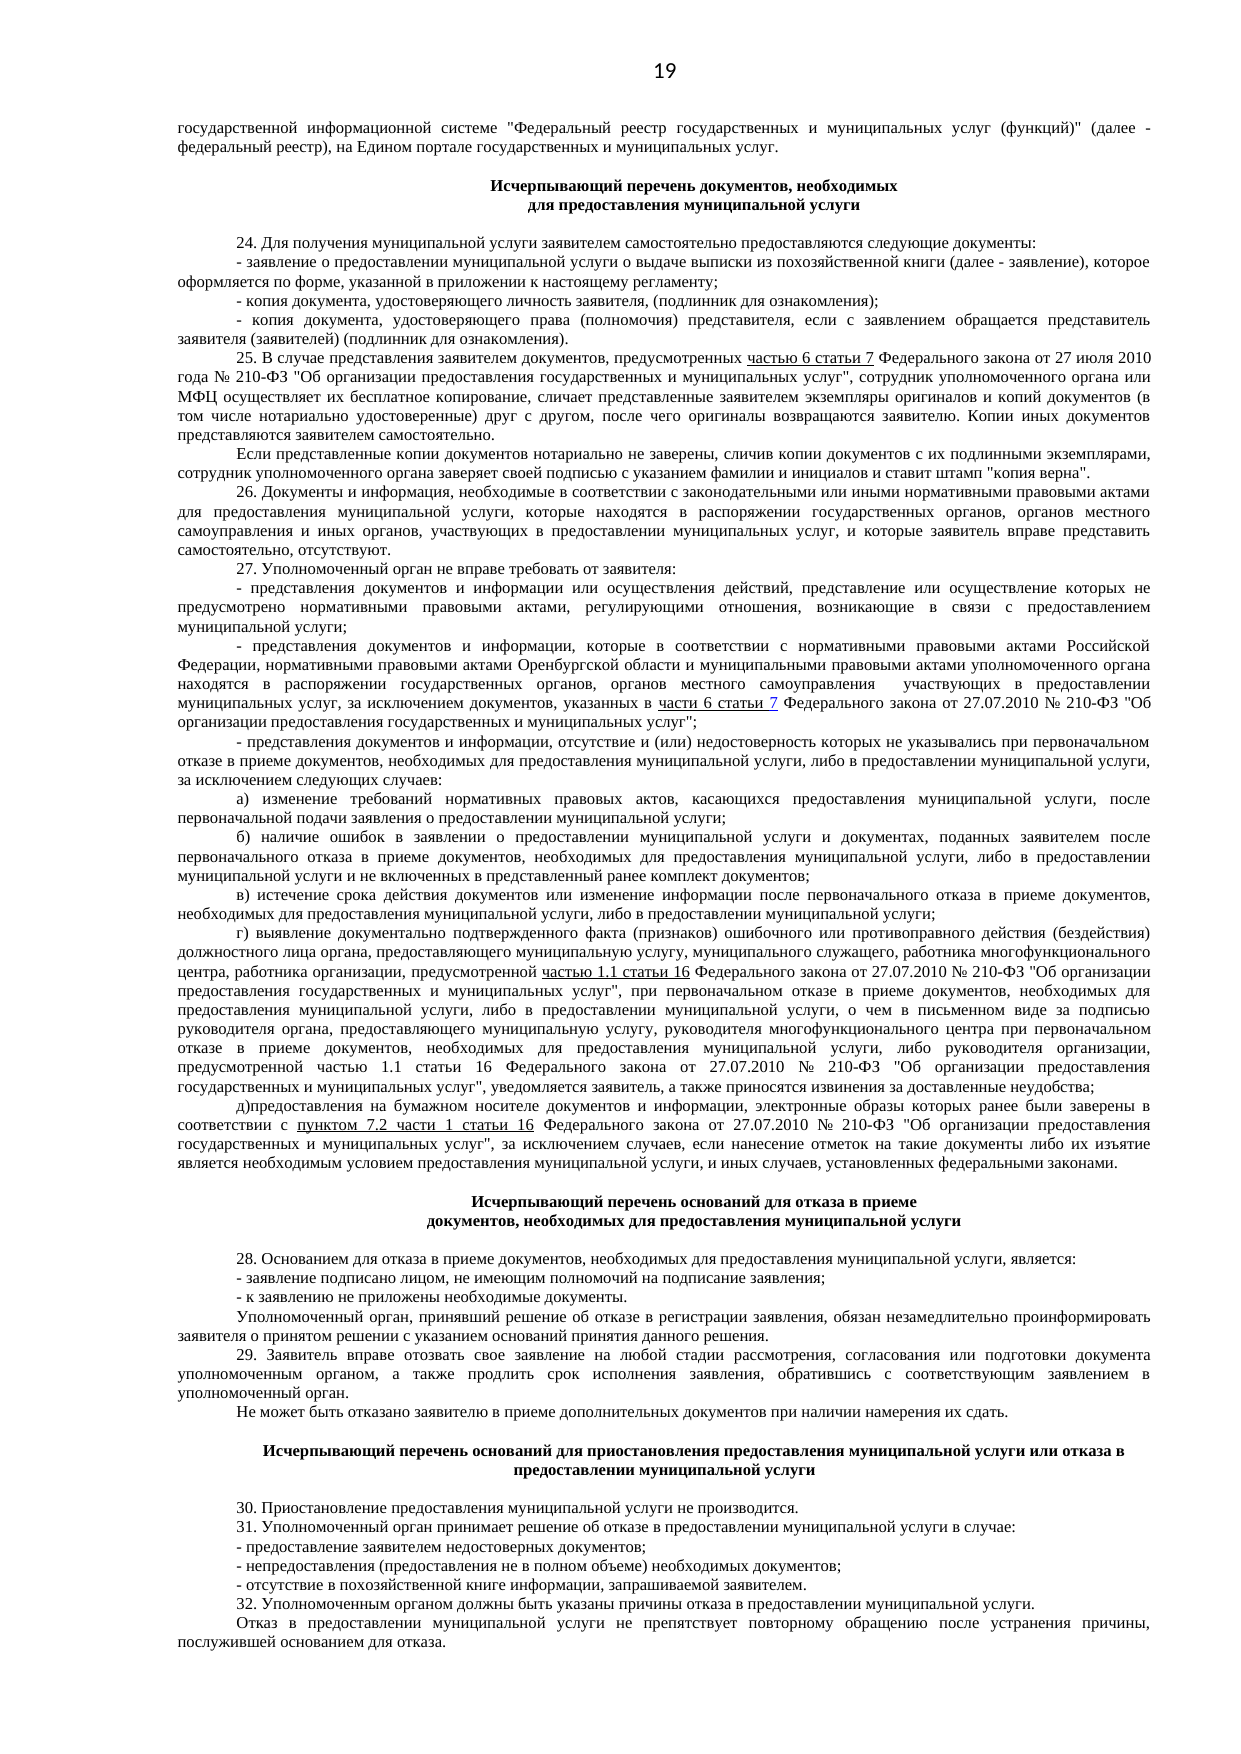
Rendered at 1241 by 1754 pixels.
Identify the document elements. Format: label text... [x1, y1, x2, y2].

text - копия документа, удостоверяющего права (полномочия) представителя, если с заявлением обращается представитель заявителя (заявителей) (подлинник для ознакомления). [177, 310, 1152, 348]
text для предоставления муниципальной услуги [177, 195, 1152, 214]
text - к заявлению не приложены необходимые документы. [177, 1287, 1152, 1306]
text б) наличие ошибок в заявлении о предоставлении муниципальной услуги и документах, поданных заявителем после первоначального отказа в приеме документов, необходимых для предоставления муниципальной услуги, либо в предоставлении муниципальной услуги и не включенных в представленный ранее комплект документов; [177, 827, 1152, 885]
text документов, необходимых для предоставления муниципальной услуги [177, 1211, 1152, 1230]
text Исчерпывающий перечень оснований для приостановления предоставления муниципальной услуги или отказа в предоставлении муниципальной услуги [177, 1441, 1152, 1479]
text - представления документов и информации, отсутствие и (или) недостоверность которых не указывались при первоначальном отказе в приеме документов, необходимых для предоставления муниципальной услуги, либо в предоставлении муниципальной услуги, за исключением следующих случаев: [177, 731, 1152, 789]
text Уполномоченный орган, принявший решение об отказе в регистрации заявления, обязан незамедлительно проинформировать заявителя о принятом решении с указанием оснований принятия данного решения. [177, 1306, 1152, 1345]
text 31. Уполномоченный орган принимает решение об отказе в предоставлении муниципальной услуги в случае: [177, 1517, 1152, 1536]
text 28. Основанием для отказа в приеме документов, необходимых для предоставления муниципальной услуги, является: [177, 1249, 1152, 1268]
text 30. Приостановление предоставления муниципальной услуги не производится. [177, 1498, 1152, 1517]
text 27. Уполномоченный орган не вправе требовать от заявителя: [177, 559, 1152, 578]
text - копия документа, удостоверяющего личность заявителя, (подлинник для ознакомления); [177, 291, 1152, 310]
text - заявление подписано лицом, не имеющим полномочий на подписание заявления; [177, 1268, 1152, 1287]
text - предоставление заявителем недостоверных документов; [177, 1536, 1152, 1556]
text 26. Документы и информация, необходимые в соответствии с законодательными или иными нормативными правовыми актами для предоставления муниципальной услуги, которые находятся в распоряжении государственных органов, органов местного самоуправления и иных органов, участвующих в предоставлении муниципальных услуг, и которые заявитель вправе представить самостоятельно, отсутствуют. [177, 482, 1152, 559]
text 25. В случае представления заявителем документов, предусмотренных частью 6 статьи 7 Федерального закона от 27 июля 2010 года № 210-ФЗ "Об организации предоставления государственных и муниципальных услуг", сотрудник уполномоченного органа или МФЦ осуществляет их бесплатное копирование, сличает представленные заявителем экземпляры оригиналов и копий документов (в том числе нотариально удостоверенные) друг с другом, после чего оригиналы возвращаются заявителю. Копии иных документов представляются заявителем самостоятельно. [177, 348, 1152, 444]
text - заявление о предоставлении муниципальной услуги о выдаче выписки из похозяйственной книги (далее - заявление), которое оформляется по форме, указанной в приложении к настоящему регламенту; [177, 252, 1152, 291]
text 29. Заявитель вправе отозвать свое заявление на любой стадии рассмотрения, согласования или подготовки документа уполномоченным органом, а также продлить срок исполнения заявления, обратившись с соответствующим заявлением в уполномоченный орган. [177, 1345, 1152, 1402]
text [177, 118, 1152, 156]
text г) выявление документально подтвержденного факта (признаков) ошибочного или противоправного действия (бездействия) должностного лица органа, предоставляющего муниципальную услугу, муниципального служащего, работника многофункционального центра, работника организации, предусмотренной частью 1.1 статьи 16 Федерального закона от 27.07.2010 № 210-ФЗ "Об организации предоставления государственных и муниципальных услуг", при первоначальном отказе в приеме документов, необходимых для предоставления муниципальной услуги, либо в предоставлении муниципальной услуги, о чем в письменном виде за подписью руководителя органа, предоставляющего муниципальную услугу, руководителя многофункционального центра при первоначальном отказе в приеме документов, необходимых для предоставления муниципальной услуги, либо руководителя организации, предусмотренной частью 1.1 статьи 16 Федерального закона от 27.07.2010 № 210-ФЗ "Об организации предоставления государственных и муниципальных услуг", уведомляется заявитель, а также приносятся извинения за доставленные неудобства; [177, 923, 1152, 1096]
text д)предоставления на бумажном носителе документов и информации, электронные образы которых ранее были заверены в соответствии с пунктом 7.2 части 1 статьи 16 Федерального закона от 27.07.2010 № 210-ФЗ "Об организации предоставления государственных и муниципальных услуг", за исключением случаев, если нанесение отметок на такие документы либо их изъятие является необходимым условием предоставления муниципальной услуги, и иных случаев, установленных федеральными законами. [177, 1096, 1152, 1172]
text Исчерпывающий перечень документов, необходимых [177, 176, 1152, 195]
text Отказ в предоставлении муниципальной услуги не препятствует повторному обращению после устранения причины, послужившей основанием для отказа. [177, 1613, 1152, 1651]
text - представления документов и информации или осуществления действий, представление или осуществление которых не предусмотрено нормативными правовыми актами, регулирующими отношения, возникающие в связи с предоставлением муниципальной услуги; [177, 578, 1152, 636]
text Если представленные копии документов нотариально не заверены, сличив копии документов с их подлинными экземплярами, сотрудник уполномоченного органа заверяет своей подписью с указанием фамилии и инициалов и ставит штамп "копия верна". [177, 444, 1152, 482]
text Не может быть отказано заявителю в приеме дополнительных документов при наличии намерения их сдать. [177, 1402, 1152, 1421]
text а) изменение требований нормативных правовых актов, касающихся предоставления муниципальной услуги, после первоначальной подачи заявления о предоставлении муниципальной услуги; [177, 789, 1152, 827]
text - представления документов и информации, которые в соответствии с нормативными правовыми актами Российской Федерации, нормативными правовыми актами Оренбургской области и муниципальными правовыми актами уполномоченного органа находятся в распоряжении государственных органов, органов местного самоуправления участвующих в предоставлении муниципальных услуг, за исключением документов, указанных в части 6 статьи 7 Федерального закона от 27.07.2010 № 210-ФЗ "Об организации предоставления государственных и муниципальных услуг"; [177, 636, 1152, 731]
text Исчерпывающий перечень оснований для отказа в приеме [177, 1191, 1152, 1211]
text - отсутствие в похозяйственной книге информации, запрашиваемой заявителем. [177, 1575, 1152, 1594]
text 32. Уполномоченным органом должны быть указаны причины отказа в предоставлении муниципальной услуги. [177, 1594, 1152, 1613]
text - непредоставления (предоставления не в полном объеме) необходимых документов; [177, 1556, 1152, 1575]
text в) истечение срока действия документов или изменение информации после первоначального отказа в приеме документов, необходимых для предоставления муниципальной услуги, либо в предоставлении муниципальной услуги; [177, 885, 1152, 923]
text 24. Для получения муниципальной услуги заявителем самостоятельно предоставляются следующие документы: [177, 233, 1152, 252]
